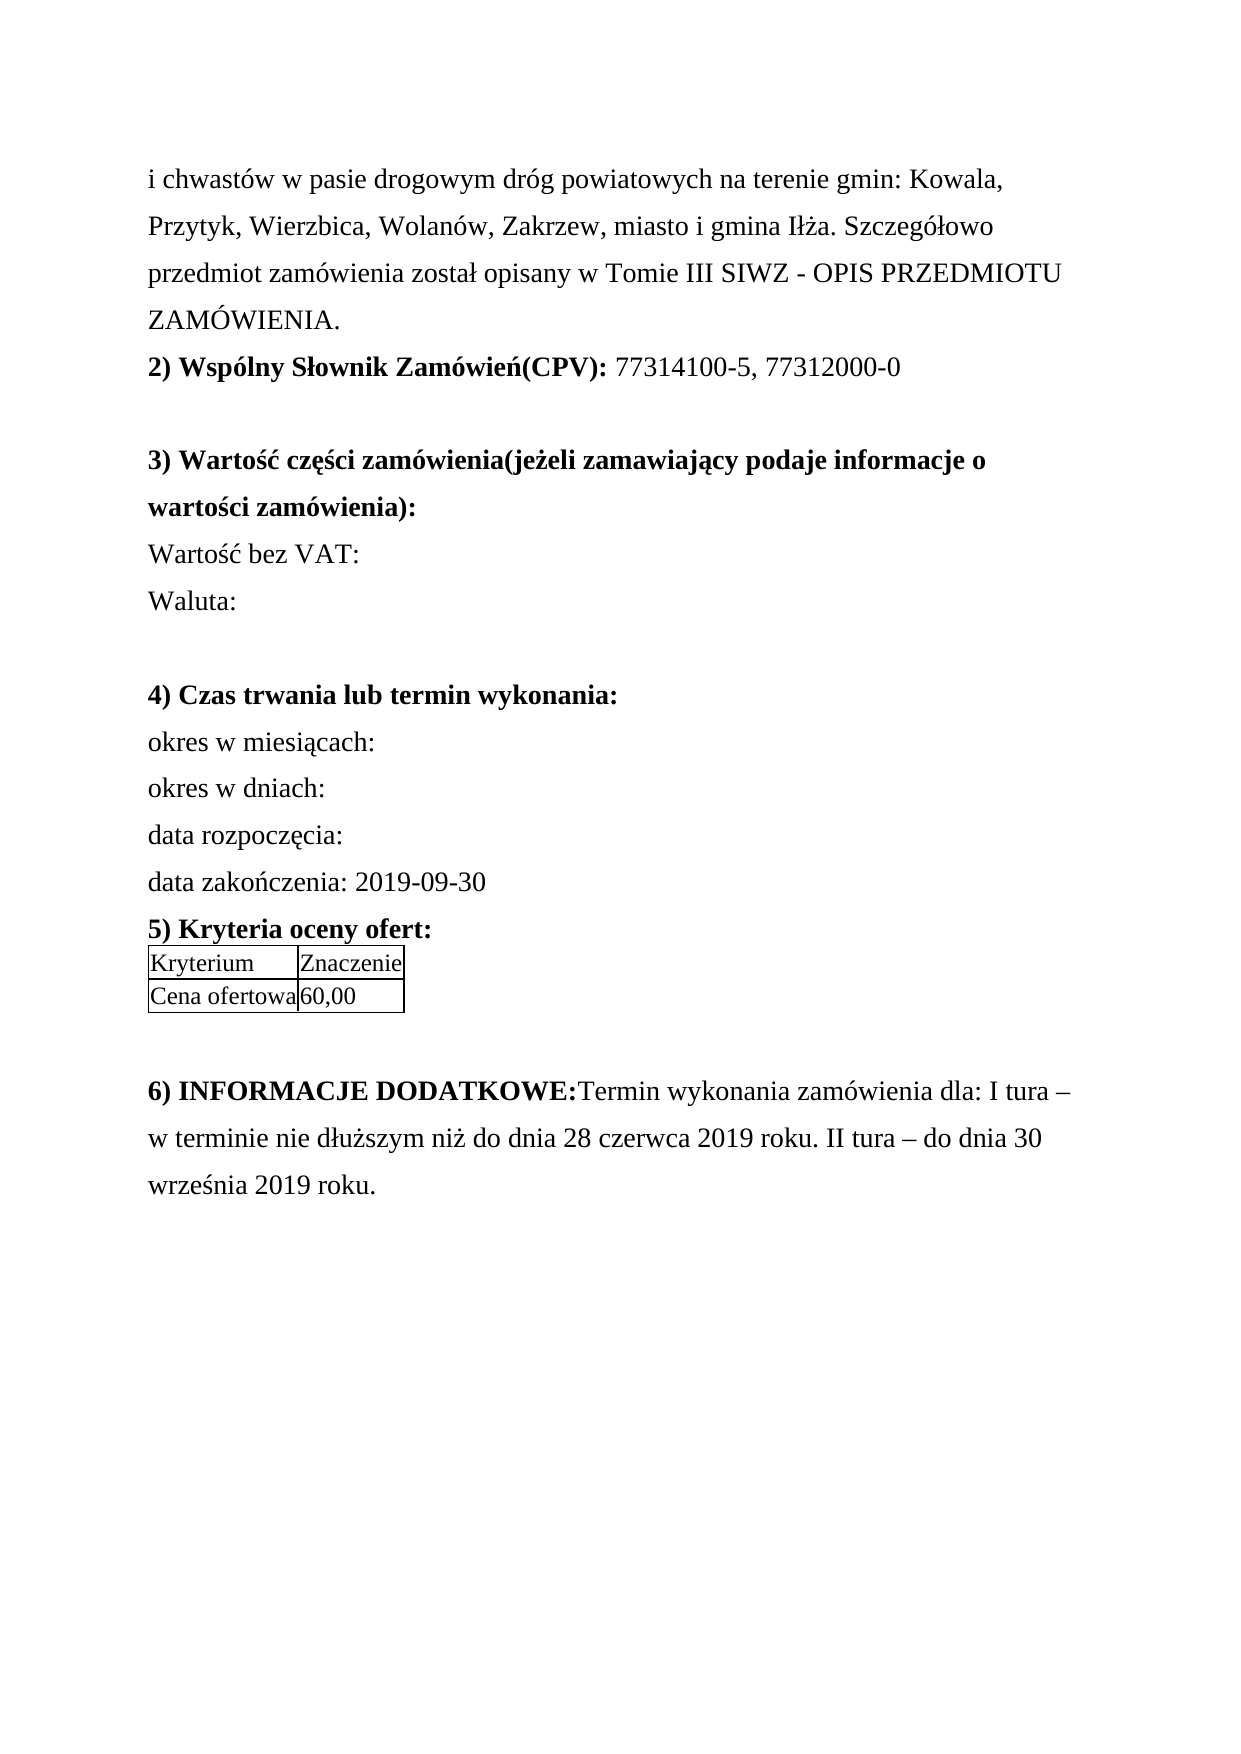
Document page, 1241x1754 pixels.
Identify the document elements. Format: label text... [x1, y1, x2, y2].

text 6) INFORMACJE DODATKOWE:Termin wykonania zamówienia dla: I tura – w terminie nie dłuższym niż do dnia 28 czerwca 2019 roku. II tura – do dnia 30 września 2019 roku. [148, 1013, 1093, 1247]
table_cell Cena ofertowa [149, 980, 297, 1011]
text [148, 148, 1093, 944]
table_header Znaczenie [299, 946, 403, 978]
table_header Kryterium [149, 946, 297, 978]
table_cell 60,00 [299, 980, 403, 1011]
